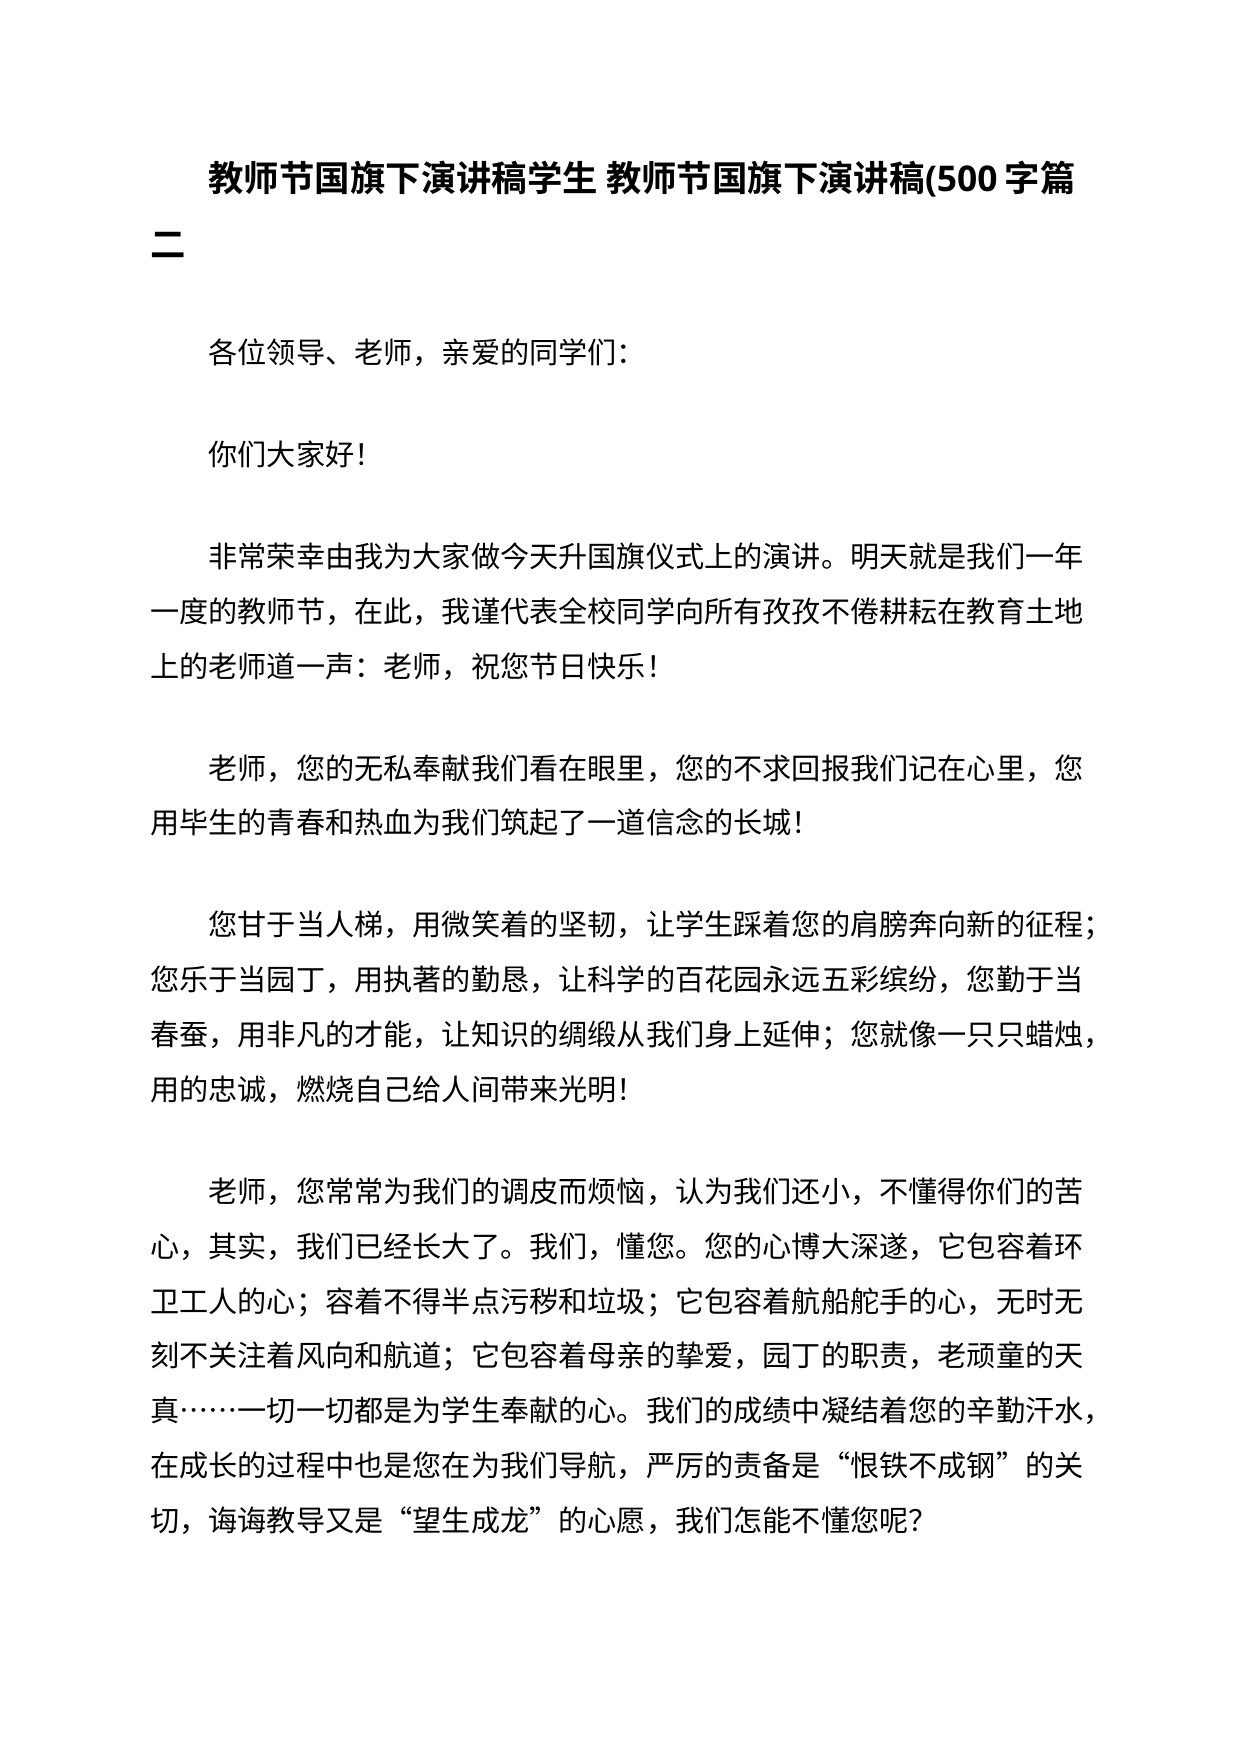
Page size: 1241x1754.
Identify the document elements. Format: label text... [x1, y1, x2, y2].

text 非常荣幸由我为大家做今天升国旗仪式上的演讲。明天就是我们一年一度的教师节，在此，我谨代表全校同学向所有孜孜不倦耕耘在教育土地上的老师道一声：老师，祝您节日快乐！ [150, 534, 1090, 686]
text 老师，您常常为我们的调皮而烦恼，认为我们还小，不懂得你们的苦心，其实，我们已经长大了。我们，懂您。您的心博大深遂，它包容着环卫工人的心；容着不得半点污秽和垃圾；它包容着航船舵手的心，无时无刻不关注着风向和航道；它包容着母亲的挚爱，园丁的职责，老顽童的天真……一切一切都是为学生奉献的心。我们的成绩中凝结着您的辛勤汗水，在成长的过程中也是您在为我们导航，严厉的责备是“恨铁不成钢”的关切，诲诲教导又是“望生成龙”的心愿，我们怎能不懂您呢？ [150, 1168, 1090, 1540]
text 老师，您的无私奉献我们看在眼里，您的不求回报我们记在心里，您用毕生的青春和热血为我们筑起了一道信念的长城！ [150, 745, 1090, 842]
text 教师节国旗下演讲稿学生 教师节国旗下演讲稿(500字篇二 [150, 150, 1090, 268]
text 各位领导、老师，亲爱的同学们： [150, 330, 1090, 372]
text 你们大家好！ [150, 432, 1090, 474]
text 您甘于当人梯，用微笑着的坚韧，让学生踩着您的肩膀奔向新的征程；您乐于当园丁，用执著的勤恳，让科学的百花园永远五彩缤纷，您勤于当春蚕，用非凡的才能，让知识的绸缎从我们身上延伸；您就像一只只蜡烛，用的忠诚，燃烧自己给人间带来光明！ [150, 902, 1090, 1109]
